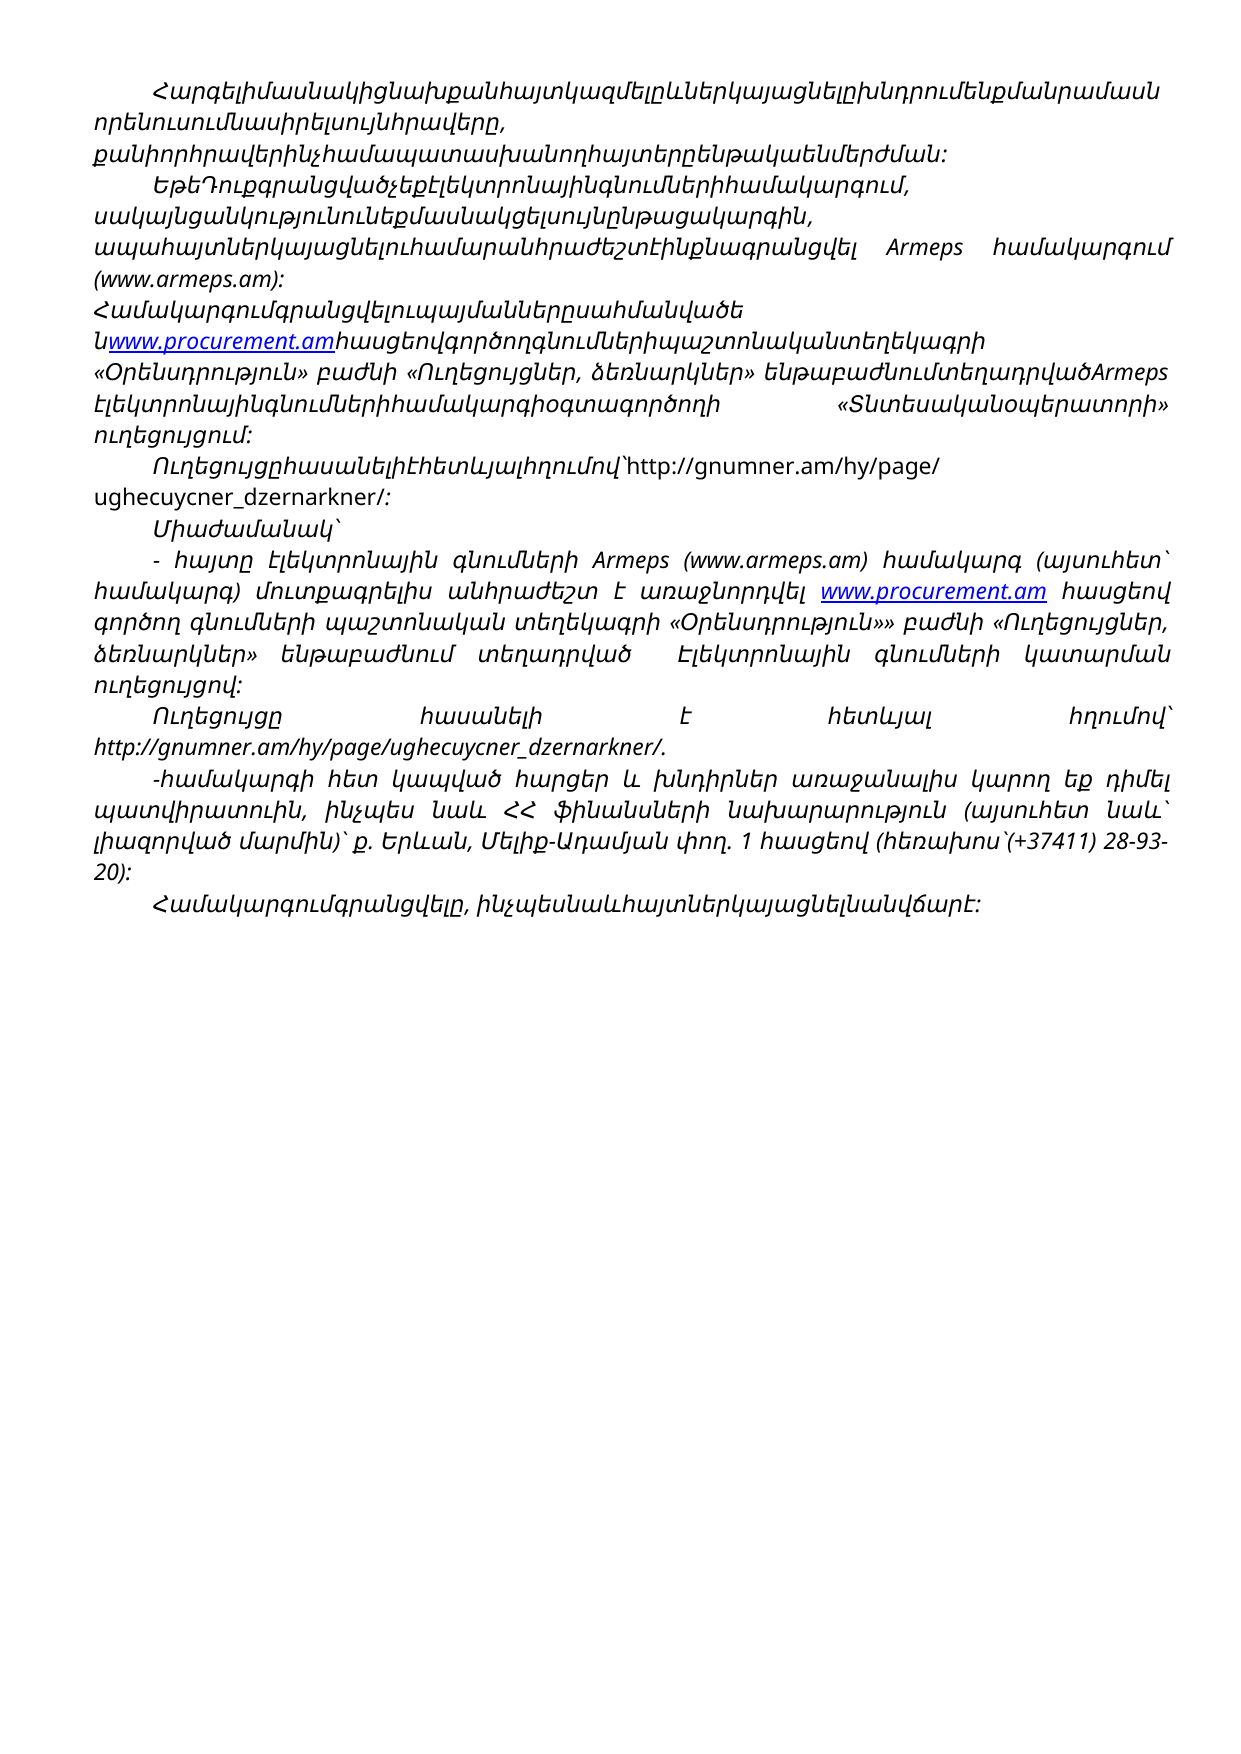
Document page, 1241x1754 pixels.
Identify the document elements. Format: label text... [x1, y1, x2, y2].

text - հայտը էլեկտրոնային գնումների Armeps (www.armeps.am) համակարգ (այսուհետ` համակարգ) մուտքագրելիս անհրաժեշտ է առաջնորդվել www.procurement.am հասցեով գործող գնումների պաշտոնական տեղեկագրի «Օրենսդրություն»» բաժնի «Ուղեցույցներ, ձեռնարկներ» ենթաբաժնում տեղադրված Էլեկտրոնային գնումների կատարման ուղեցույցով: [94, 544, 1171, 700]
text Հարգելիմասնակիցնախքանհայտկազմելըևներկայացնելըխնդրումենքմանրամասնորենուսումնասիրելսույնհրավերը, քանիորհրավերինչհամապատասխանողհայտերըենթակաենմերժման: [94, 75, 1171, 169]
text Ուղեցույցըհասանելիէհետևյալհղումով՝http://gnumner.am/hy/page/ughecuycner_dzernarkner/: [94, 450, 1171, 512]
text Ուղեցույցը հասանելի է հետևյալ հղումով՝ http://gnumner.am/hy/page/ughecuycner_dzernarkner/. [94, 700, 1171, 762]
text Միաժամանակ՝ [94, 512, 1171, 544]
text -համակարգի հետ կապված հարցեր և խնդիրներ առաջանալիս կարող եք դիմել պատվիրատուին, ինչպես նաև ՀՀ ֆինանսների նախարարություն (այսուհետ նաև` լիազորված մարմին)` ք. Երևան, Մելիք-Ադամյան փող. 1 հասցեով (հեռախոս`(+37411) 28-93-20): [94, 762, 1171, 887]
text ԵթեԴուքգրանցվածչեքէլեկտրոնայինգնումներիհամակարգում, սակայնցանկությունունեքմասնակցելսույնընթացակարգին, ապահայտներկայացնելուհամարանհրաժեշտէինքնագրանցվել Armeps համակարգում (www.armeps.am): Համակարգումգրանցվելուպայմաններըսահմանվածենwww.procurement.amհասցեովգործողգնումներիպաշտոնականտեղեկագրի «Օրենսդրություն» բաժնի «Ուղեցույցներ, ձեռնարկներ» ենթաբաժնումտեղադրվածArmeps էլեկտրոնայինգնումներիհամակարգիօգտագործողի «Տնտեսականօպերատորի» ուղեցույցում: [94, 169, 1171, 450]
text Համակարգումգրանցվելը, ինչպեսնաևհայտներկայացնելնանվճարէ: [94, 887, 1171, 919]
